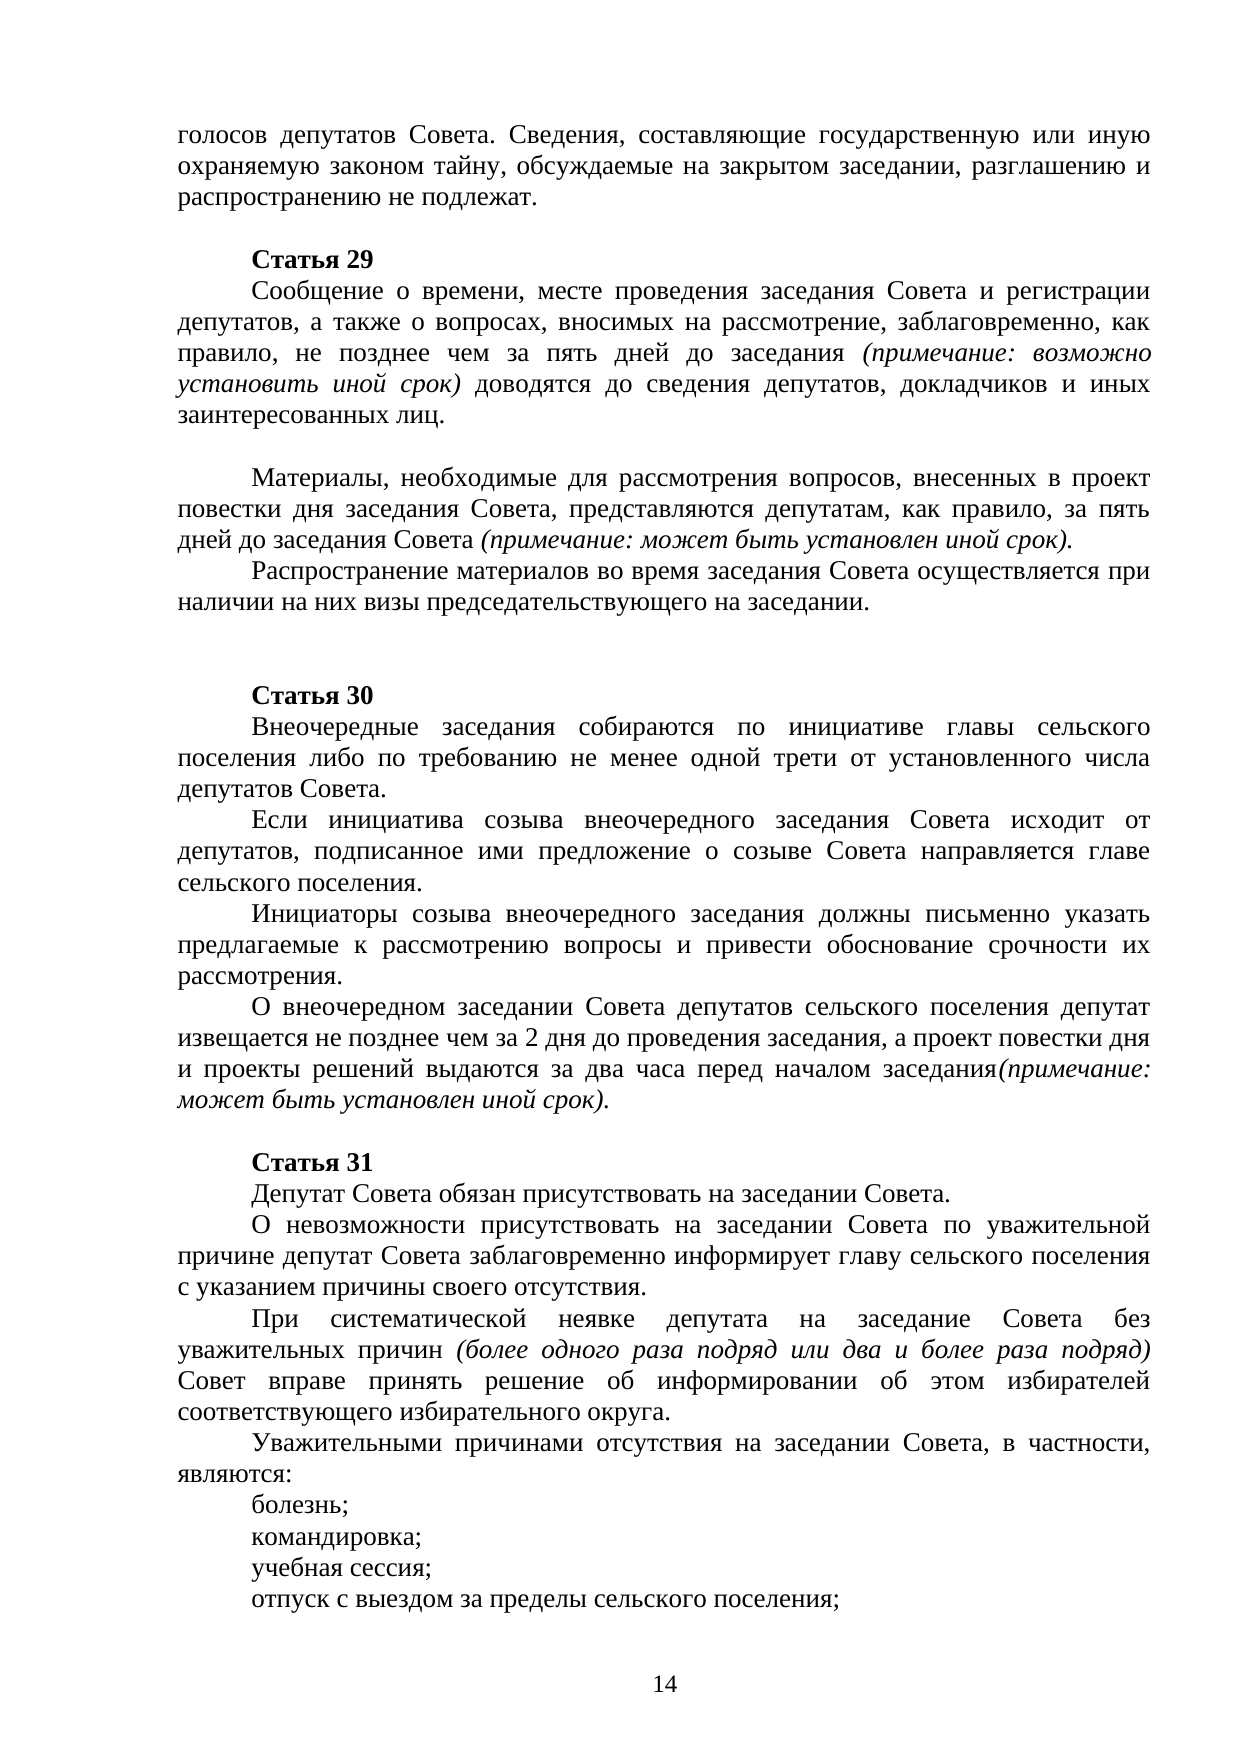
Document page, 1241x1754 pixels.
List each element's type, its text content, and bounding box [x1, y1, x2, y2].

text Инициаторы созыва внеочередного заседания должны письменно указать предлагаемые к рассмотрению вопросы и привести обоснование срочности их рассмотрения. [177, 897, 1152, 990]
text О внеочередном заседании Совета депутатов сельского поселения депутат извещается не позднее чем за 2 дня до проведения заседания, а проект повестки дня и проекты решений выдаются за два часа перед началом заседания(примечание: может быть установлен иной срок). [177, 990, 1152, 1115]
text отпуск с выездом за пределы сельского поселения; [177, 1582, 1152, 1613]
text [177, 118, 1152, 212]
text Статья 29 [177, 243, 1152, 274]
text Материалы, необходимые для рассмотрения вопросов, внесенных в проект повестки дня заседания Совета, представляются депутатам, как правило, за пять дней до заседания Совета (примечание: может быть установлен иной срок). [177, 461, 1152, 554]
text болезнь; [177, 1488, 1152, 1520]
text Статья 31 [177, 1146, 1152, 1177]
text О невозможности присутствовать на заседании Совета по уважительной причине депутат Совета заблаговременно информирует главу сельского поселения с указанием причины своего отсутствия. [177, 1208, 1152, 1302]
text Статья 30 [177, 679, 1152, 710]
text Депутат Совета обязан присутствовать на заседании Совета. [177, 1177, 1152, 1208]
text Уважительными причинами отсутствия на заседании Совета, в частности, являются: [177, 1426, 1152, 1488]
text Распространение материалов во время заседания Совета осуществляется при наличии на них визы председательствующего на заседании. [177, 554, 1152, 616]
text командировка; [177, 1520, 1152, 1551]
text При систематической неявке депутата на заседание Совета без уважительных причин (более одного раза подряд или два и более раза подряд) Совет вправе принять решение об информировании об этом избирателей соответствующего избирательного округа. [177, 1302, 1152, 1426]
text Если инициатива созыва внеочередного заседания Совета исходит от депутатов, подписанное ими предложение о созыве Совета направляется главе сельского поселения. [177, 803, 1152, 897]
text учебная сессия; [177, 1551, 1152, 1582]
text Сообщение о времени, месте проведения заседания Совета и регистрации депутатов, а также о вопросах, вносимых на рассмотрение, заблаговременно, как правило, не позднее чем за пять дней до заседания (примечание: возможно установить иной срок) доводятся до сведения депутатов, докладчиков и иных заинтересованных лиц. [177, 274, 1152, 429]
text Внеочередные заседания собираются по инициативе главы сельского поселения либо по требованию не менее одной трети от установленного числа депутатов Совета. [177, 710, 1152, 803]
